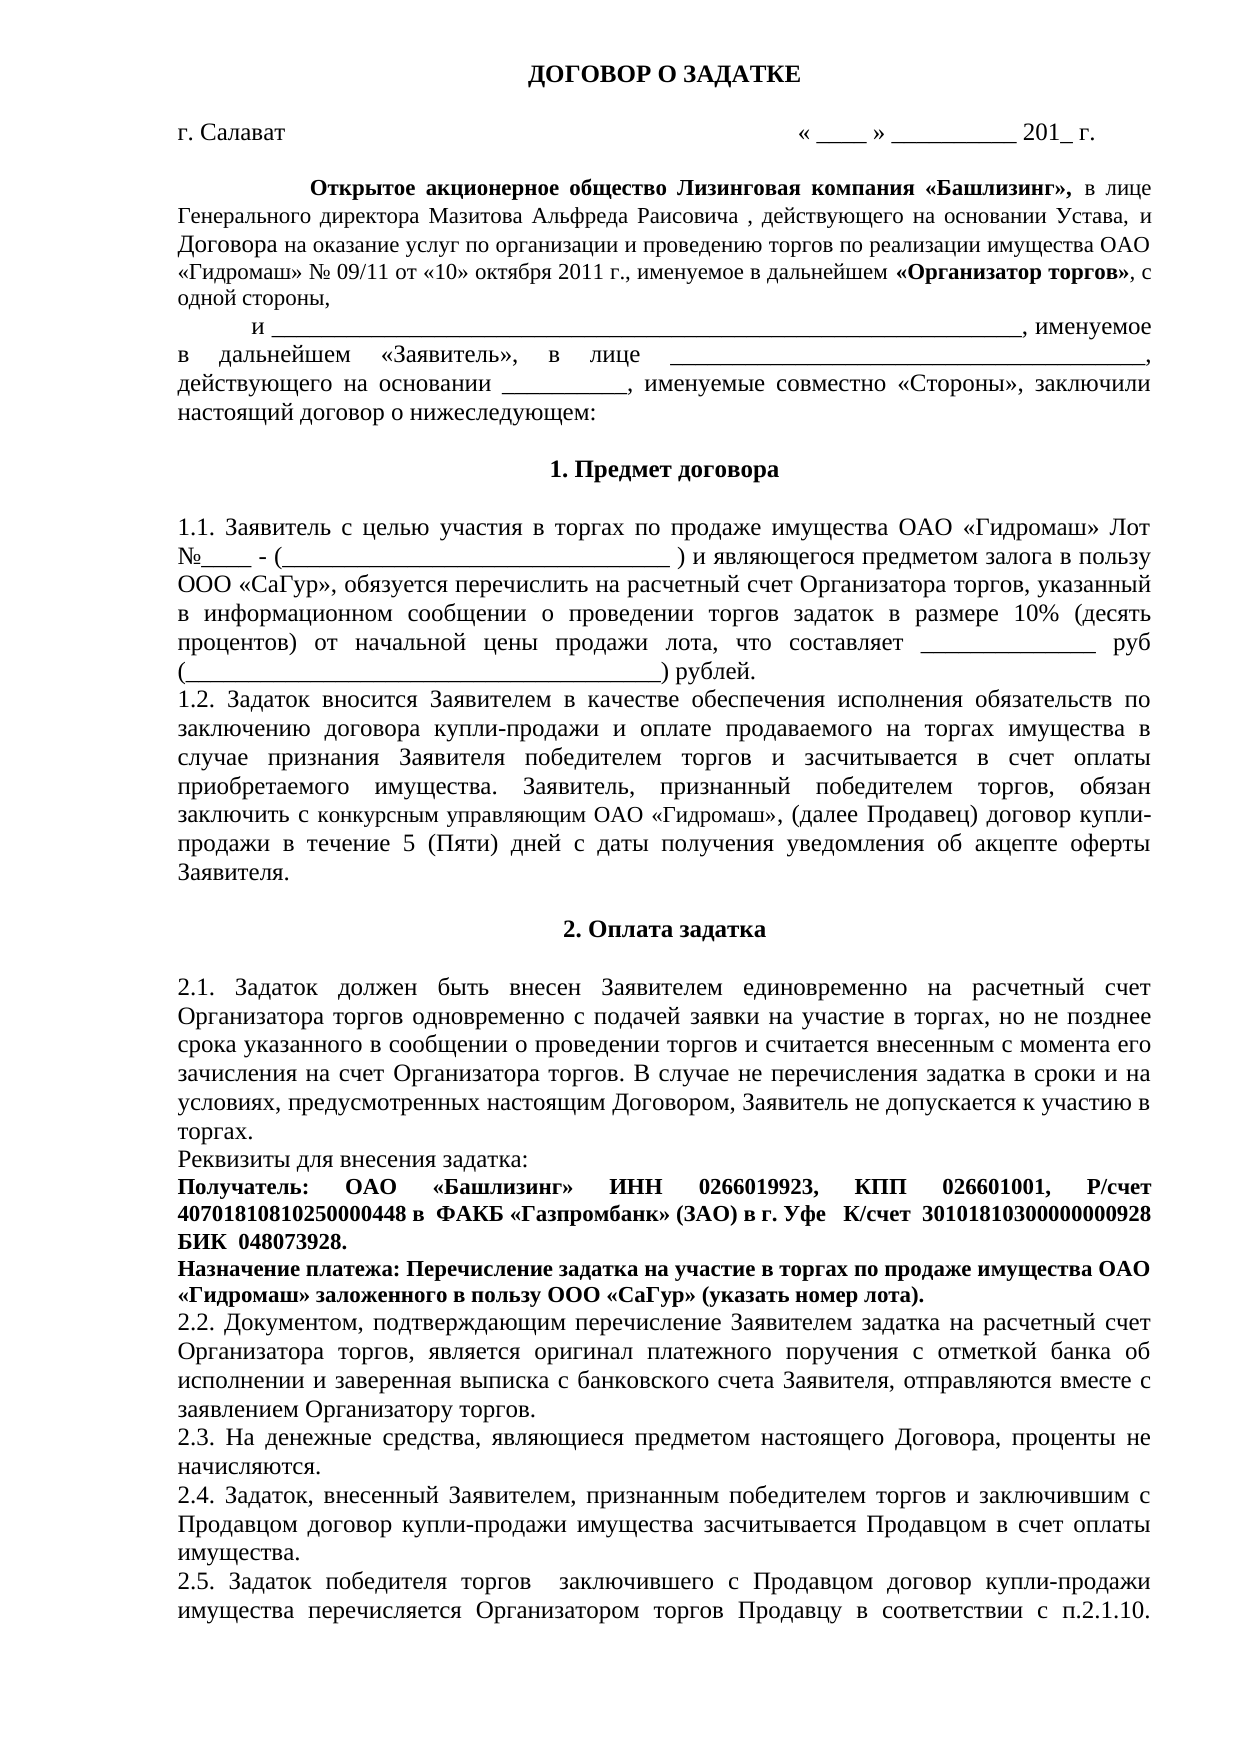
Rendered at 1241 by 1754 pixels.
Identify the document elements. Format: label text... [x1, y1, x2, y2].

text ДОГОВОР О ЗАДАТКЕ [177, 59, 1152, 88]
text Назначение платежа: Перечисление задатка на участие в торгах по продаже имущества ОАО «Гидромаш» заложенного в пользу ООО «СаГур» (указать номер лота). [177, 1255, 1152, 1307]
text 2.3. На денежные средства, являющиеся предметом настоящего Договора, проценты не начисляются. [177, 1422, 1152, 1480]
text г. Салават « ____ » __________ 201_ г. [177, 117, 1152, 145]
text и ____________________________________________________________, именуемое в дальнейшем «Заявитель», в лице ______________________________________, действующего на основании __________, именуемые совместно «Стороны», заключили настоящий договор о нижеследующем: [177, 311, 1152, 426]
text 1.2. Задаток вносится Заявителем в качестве обеспечения исполнения обязательств по заключению договора купли-продажи и оплате продаваемого на торгах имущества в случае признания Заявителя победителем торгов и засчитывается в счет оплаты приобретаемого имущества. Заявитель, признанный победителем торгов, обязан заключить с конкурсным управляющим ОАО «Гидромаш», (далее Продавец) договор купли-продажи в течение 5 (Пяти) дней с даты получения уведомления об акцепте оферты Заявителя. [177, 684, 1152, 886]
text 2.4. Задаток, внесенный Заявителем, признанным победителем торгов и заключившим с Продавцом договор купли-продажи имущества засчитывается Продавцом в счет оплаты имущества. [177, 1480, 1152, 1566]
text 2.2. Документом, подтверждающим перечисление Заявителем задатка на расчетный счет Организатора торгов, является оригинал платежного поручения с отметкой банка об исполнении и заверенная выписка с банковского счета Заявителя, отправляются вместе с заявлением Организатору торгов. [177, 1307, 1152, 1422]
text 2. Оплата задатка [177, 914, 1152, 943]
text Реквизиты для внесения задатка: [177, 1144, 1152, 1173]
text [177, 1566, 1152, 1624]
text 2.1. Задаток должен быть внесен Заявителем единовременно на расчетный счет Организатора торгов одновременно с подачей заявки на участие в торгах, но не позднее срока указанного в сообщении о проведении торгов и считается внесенным с момента его зачисления на счет Организатора торгов. В случае не перечисления задатка в сроки и на условиях, предусмотренных настоящим Договором, Заявитель не допускается к участию в торгах. [177, 972, 1152, 1144]
text Открытое акционерное общество Лизинговая компания «Башлизинг», в лице Генерального директора Мазитова Альфреда Раисовича , действующего на основании Устава, и Договора на оказание услуг по организации и проведению торгов по реализации имущества ОАО «Гидромаш» № 09/11 от «10» октября 2011 г., именуемое в дальнейшем «Организатор торгов», с одной стороны, [177, 174, 1152, 311]
text 1. Предмет договора [177, 454, 1152, 483]
text 1.1. Заявитель с целью участия в торгах по продаже имущества ОАО «Гидромаш» Лот №____ - (_______________________________ ) и являющегося предметом залога в пользу ООО «СаГур», обязуется перечислить на расчетный счет Организатора торгов, указанный в информационном сообщении о проведении торгов задаток в размере 10% (десять процентов) от начальной цены продажи лота, что составляет ______________ руб (______________________________________) рублей. [177, 512, 1152, 684]
text Получатель: ОАО «Башлизинг» ИНН 0266019923, КПП 026601001, Р/счет 40701810810250000448 в ФАКБ «Газпромбанк» (ЗАО) в г. Уфе К/счет 30101810300000000928 БИК 048073928. [177, 1173, 1152, 1255]
